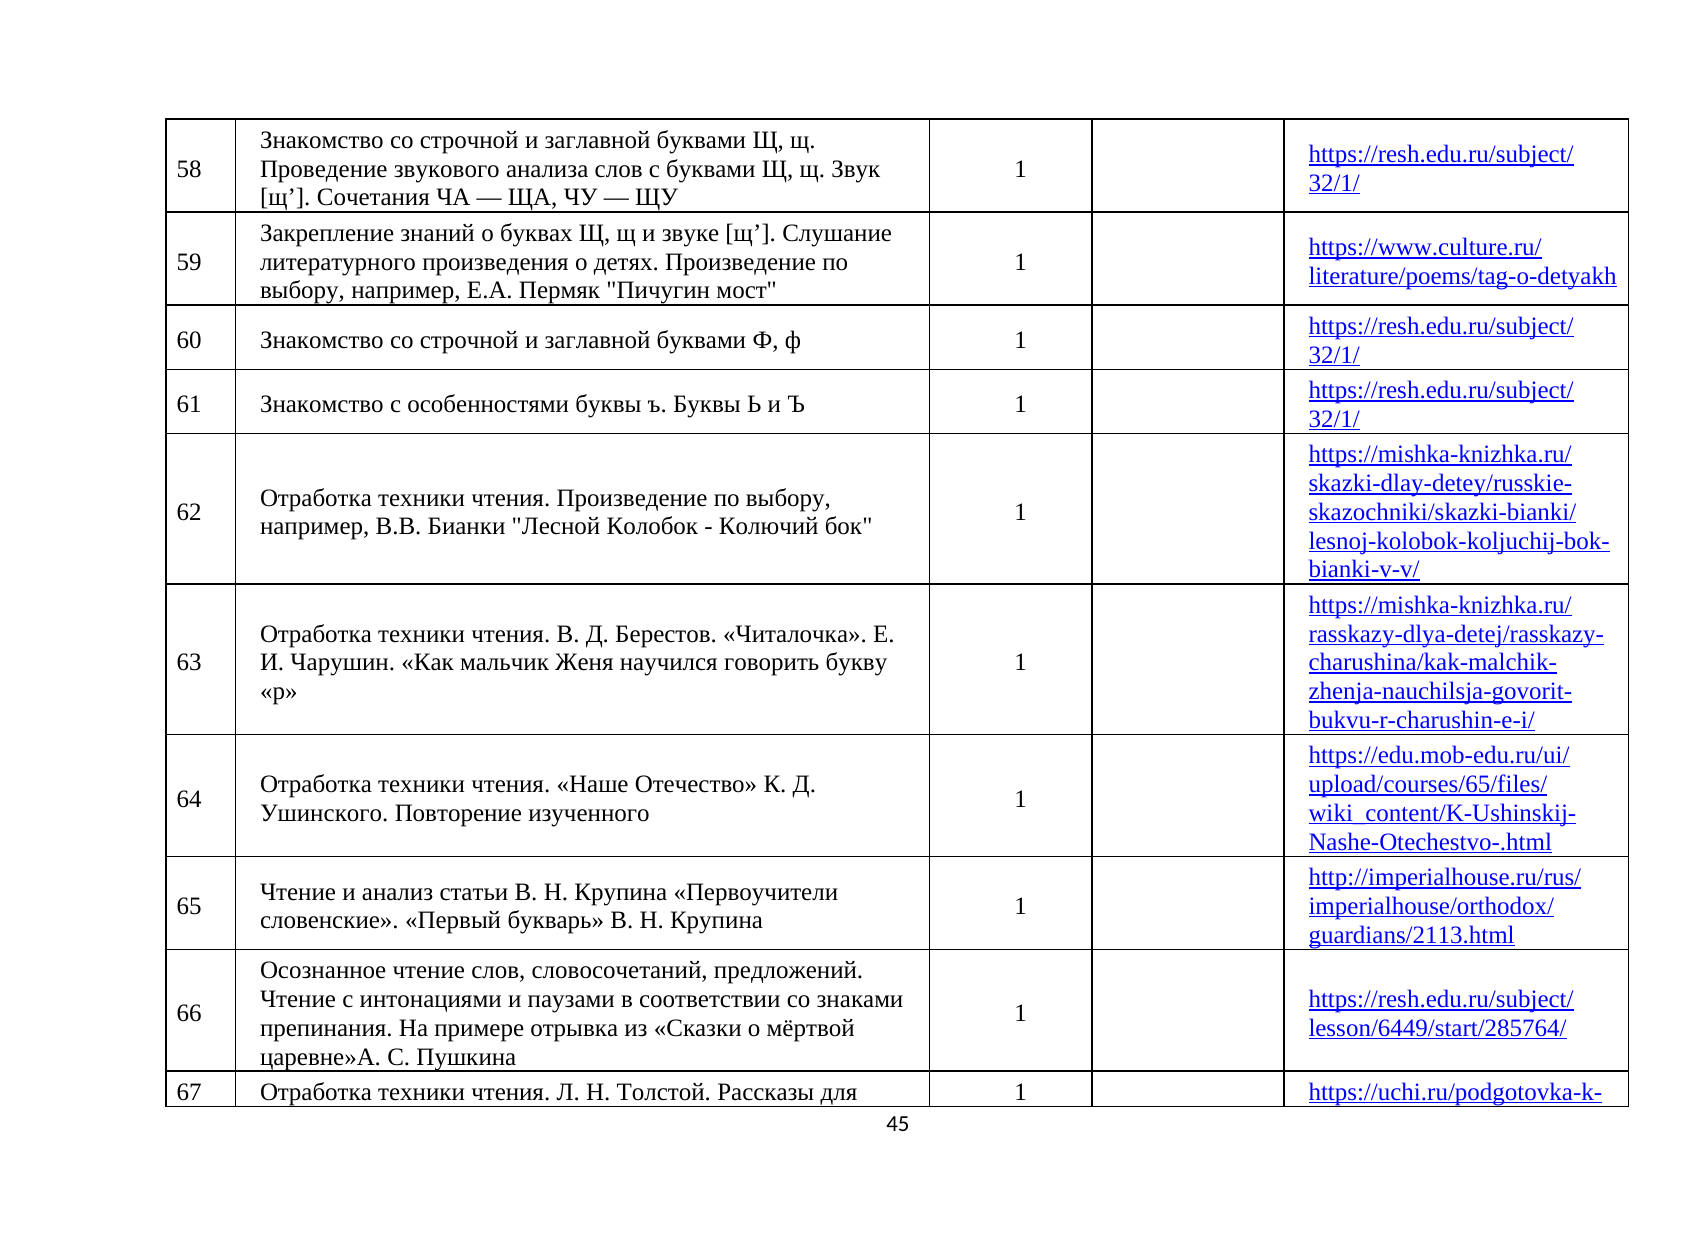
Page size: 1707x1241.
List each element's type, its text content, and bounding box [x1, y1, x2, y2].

table_cell Отработка техники чтения. В. Д. Берестов. «Читалочка». Е. И. Чарушин. «Как мальчик Женя научился говорить букву «р» [236, 585, 929, 734]
table_cell https://mishka-knizhka.ru/rasskazy-dlya-detej/rasskazy-charushina/kak-malchik-zhenja-nauchilsja-govorit-bukvu-r-charushin-e-i/ [1285, 585, 1628, 734]
table_cell 1 [930, 370, 1091, 433]
table_cell 59 [167, 213, 235, 304]
table_cell https://www.culture.ru/literature/poems/tag-o-detyakh [1285, 213, 1628, 304]
table_cell 1 [930, 1072, 1091, 1106]
table_cell Осознанное чтение слов, словосочетаний, предложений. Чтение с интонациями и паузами в соответствии со знаками препинания. На примере отрывка из «Сказки о мёртвой царевне»А. С. Пушкина [236, 950, 929, 1070]
table_cell 1 [930, 213, 1091, 304]
table_cell Отработка техники чтения. «Наше Отечество» К. Д. Ушинского. Повторение изученного [236, 735, 929, 856]
table_cell 1 [930, 306, 1091, 368]
table_cell 60 [167, 306, 235, 368]
table_cell Знакомство с особенностями буквы ъ. Буквы Ь и Ъ [236, 370, 929, 433]
table_cell [1093, 370, 1283, 433]
table_cell 63 [167, 585, 235, 734]
table_cell Чтение и анализ статьи В. Н. Крупина «Первоучители словенские». «Первый букварь» В. Н. Крупина [236, 857, 929, 948]
table_cell https://resh.edu.ru/subject/32/1/ [1285, 120, 1628, 211]
table_cell Отработка техники чтения. Произведение по выбору, например, В.В. Бианки "Лесной Колобок - Колючий бок" [236, 434, 929, 583]
table_cell 65 [167, 857, 235, 948]
table_cell [1093, 585, 1283, 734]
table_cell [1093, 434, 1283, 583]
table_cell 67 [167, 1072, 235, 1106]
table_cell [1093, 1072, 1283, 1106]
table_cell https://resh.edu.ru/subject/32/1/ [1285, 306, 1628, 368]
table_cell 1 [930, 950, 1091, 1070]
table_cell 1 [930, 120, 1091, 211]
table_cell [1093, 120, 1283, 211]
table_cell Знакомство со строчной и заглавной буквами Щ, щ. Проведение звукового анализа слов с буквами Щ, щ. Звук [щ’]. Сочетания ЧА — ЩА, ЧУ — ЩУ [236, 120, 929, 211]
table_cell Знакомство со строчной и заглавной буквами Ф, ф [236, 306, 929, 368]
table_cell 1 [930, 857, 1091, 948]
table_cell https://edu.mob-edu.ru/ui/upload/courses/65/files/wiki_content/K-Ushinskij-Nashe-Otechestvo-.html [1285, 735, 1628, 856]
table_cell http://imperialhouse.ru/rus/imperialhouse/orthodox/guardians/2113.html [1285, 857, 1628, 948]
table_cell 66 [167, 950, 235, 1070]
table_cell 61 [167, 370, 235, 433]
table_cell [1285, 1072, 1628, 1106]
table_cell [1093, 213, 1283, 304]
table_cell https://mishka-knizhka.ru/skazki-dlay-detey/russkie-skazochniki/skazki-bianki/lesnoj-kolobok-koljuchij-bok-bianki-v-v/ [1285, 434, 1628, 583]
table_cell [1093, 735, 1283, 856]
table_cell [1093, 857, 1283, 948]
table_cell [1093, 306, 1283, 368]
table_cell 58 [167, 120, 235, 211]
table_cell https://resh.edu.ru/subject/32/1/ [1285, 370, 1628, 433]
table_cell 64 [167, 735, 235, 856]
table_cell 1 [930, 585, 1091, 734]
table_cell [1093, 950, 1283, 1070]
table_cell Закрепление знаний о буквах Щ, щ и звуке [щ’]. Слушание литературного произведения о детях. Произведение по выбору, например, Е.А. Пермяк "Пичугин мост" [236, 213, 929, 304]
table_cell https://resh.edu.ru/subject/lesson/6449/start/285764/ [1285, 950, 1628, 1070]
table_cell 1 [930, 434, 1091, 583]
table_cell 62 [167, 434, 235, 583]
table_cell 1 [930, 735, 1091, 856]
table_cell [236, 1072, 929, 1106]
